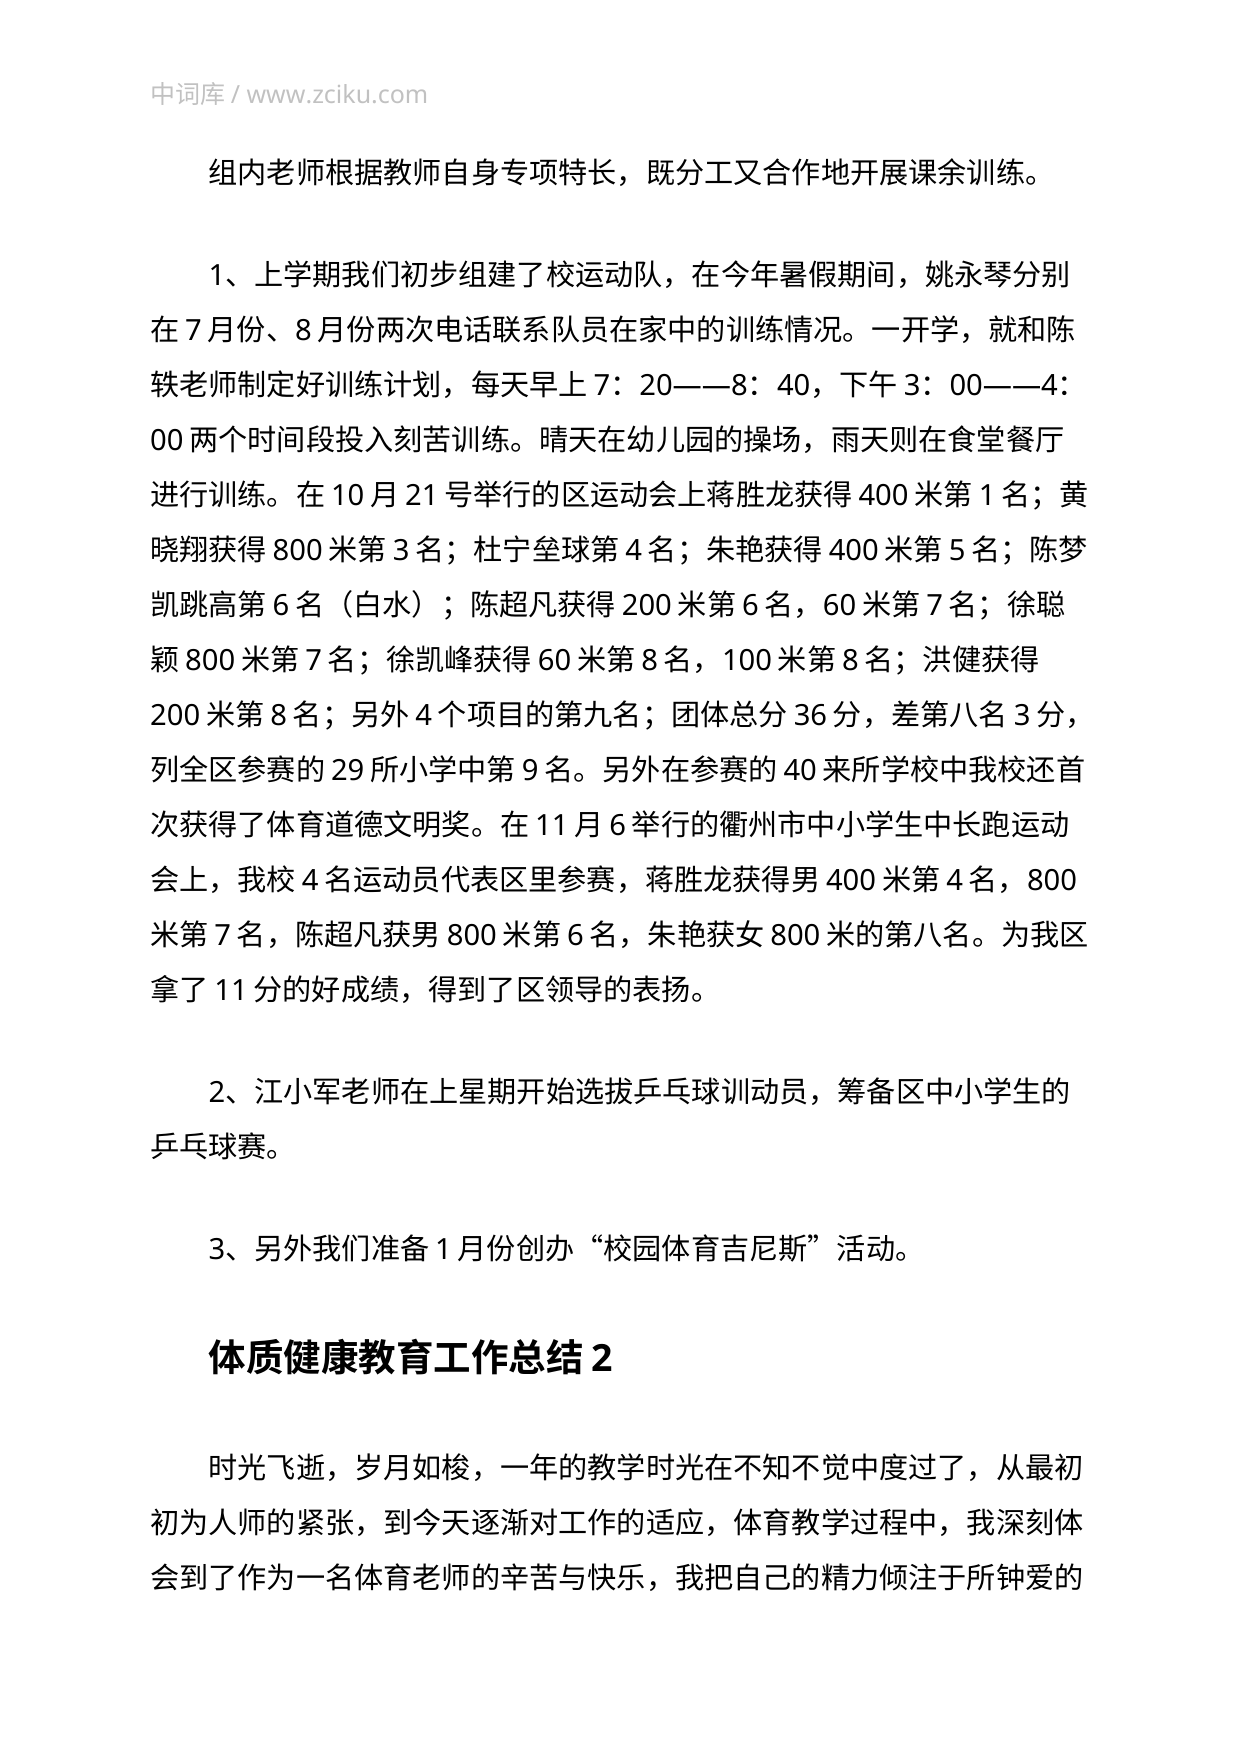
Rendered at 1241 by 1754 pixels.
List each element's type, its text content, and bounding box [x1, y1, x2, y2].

text 2、江小军老师在上星期开始选拔乒乓球训动员，筹备区中小学生的乒乓球赛。 [150, 1069, 1090, 1166]
text 3、另外我们准备1月份创办“校园体育吉尼斯”活动。 [150, 1226, 1090, 1268]
text 组内老师根据教师自身专项特长，既分工又合作地开展课余训练。 [150, 150, 1090, 192]
text 1、上学期我们初步组建了校运动队，在今年暑假期间，姚永琴分别在7月份、8月份两次电话联系队员在家中的训练情况。一开学，就和陈轶老师制定好训练计划，每天早上7：20——8：40，下午3：00——4：00两个时间段投入刻苦训练。晴天在幼儿园的操场，雨天则在食堂餐厅进行训练。在10月21号举行的区运动会上蒋胜龙获得400米第1名；黄晓翔获得800米第3名；杜宁垒球第4名；朱艳获得400米第5名；陈梦凯跳高第6名（白水）；陈超凡获得200米第6名，60米第7名；徐聪颖800米第7名；徐凯峰获得60米第8名，100米第8名；洪健获得200米第8名；另外4个项目的第九名；团体总分36分，差第八名3分，列全区参赛的29所小学中第9名。另外在参赛的40来所学校中我校还首次获得了体育道德文明奖。在11月6举行的衢州市中小学生中长跑运动会上，我校4名运动员代表区里参赛，蒋胜龙获得男400米第4名，800米第7名，陈超凡获男800米第6名，朱艳获女800米的第八名。为我区拿了11分的好成绩，得到了区领导的表扬。 [150, 252, 1090, 1009]
text 体质健康教育工作总结2 [150, 1327, 1090, 1382]
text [150, 1445, 1090, 1597]
